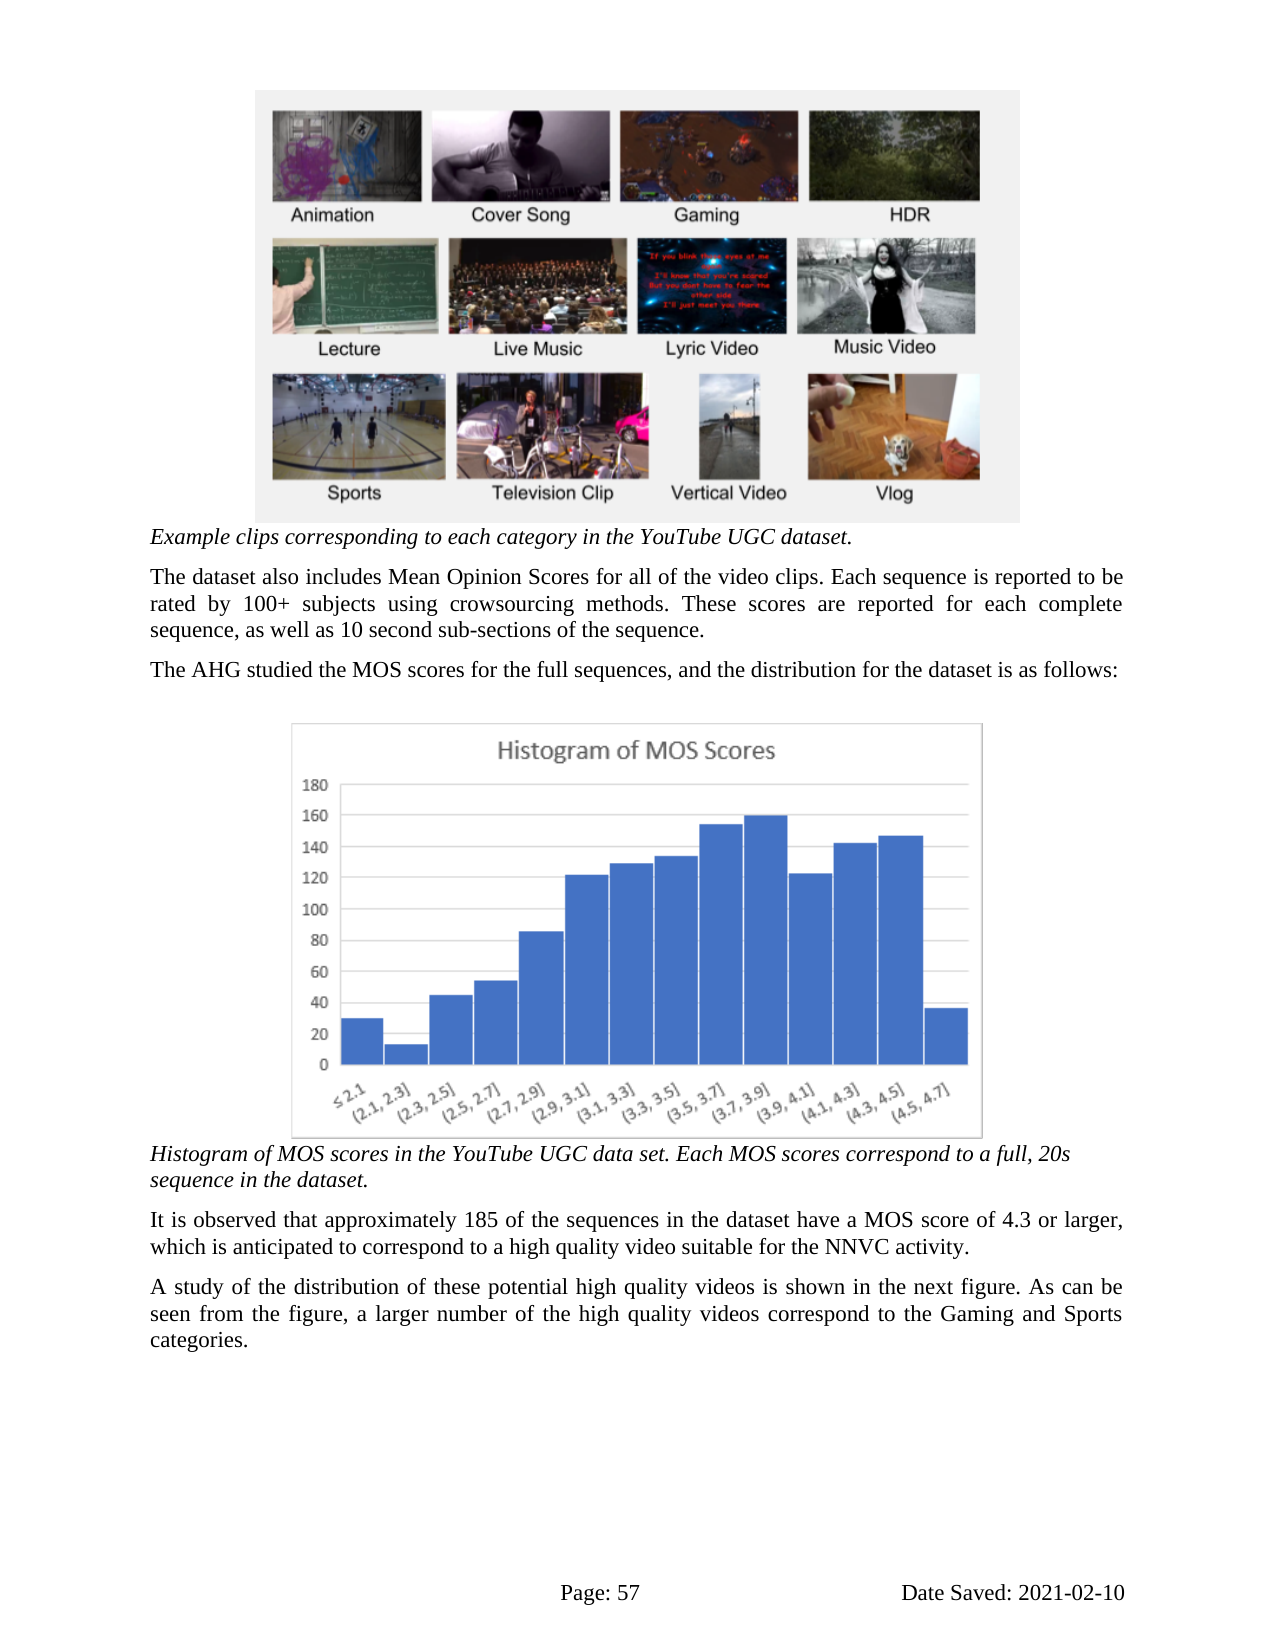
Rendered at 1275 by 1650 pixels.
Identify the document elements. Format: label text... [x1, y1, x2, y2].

text It is observed that approximately 185 of the sequences in the dataset have a MOS score of 4.3 or larger, which is anticipated to correspond to a high quality video suitable for the NNVC activity. [150, 1206, 1125, 1259]
text The AHG studied the MOS scores for the full sequences, and the distribution for the dataset is as follows: [150, 656, 1125, 683]
text Example clips corresponding to each category in the YouTube UGC dataset. [150, 523, 1125, 549]
picture [291, 723, 984, 1140]
text The dataset also includes Mean Opinion Scores for all of the video clips. Each sequence is reported to be rated by 100+ subjects using crowsourcing methods. These scores are reported for each complete sequence, as well as 10 second sub-sections of the sequence. [150, 563, 1125, 642]
text A study of the distribution of these potential high quality videos is shown in the next figure. As can be seen from the figure, a larger number of the high quality videos correspond to the Gaming and Sports categories. [150, 1273, 1125, 1352]
picture [255, 90, 1020, 523]
text Histogram of MOS scores in the YouTube UGC data set. Each MOS scores correspond to a full, 20s sequence in the dataset. [150, 1139, 1125, 1192]
